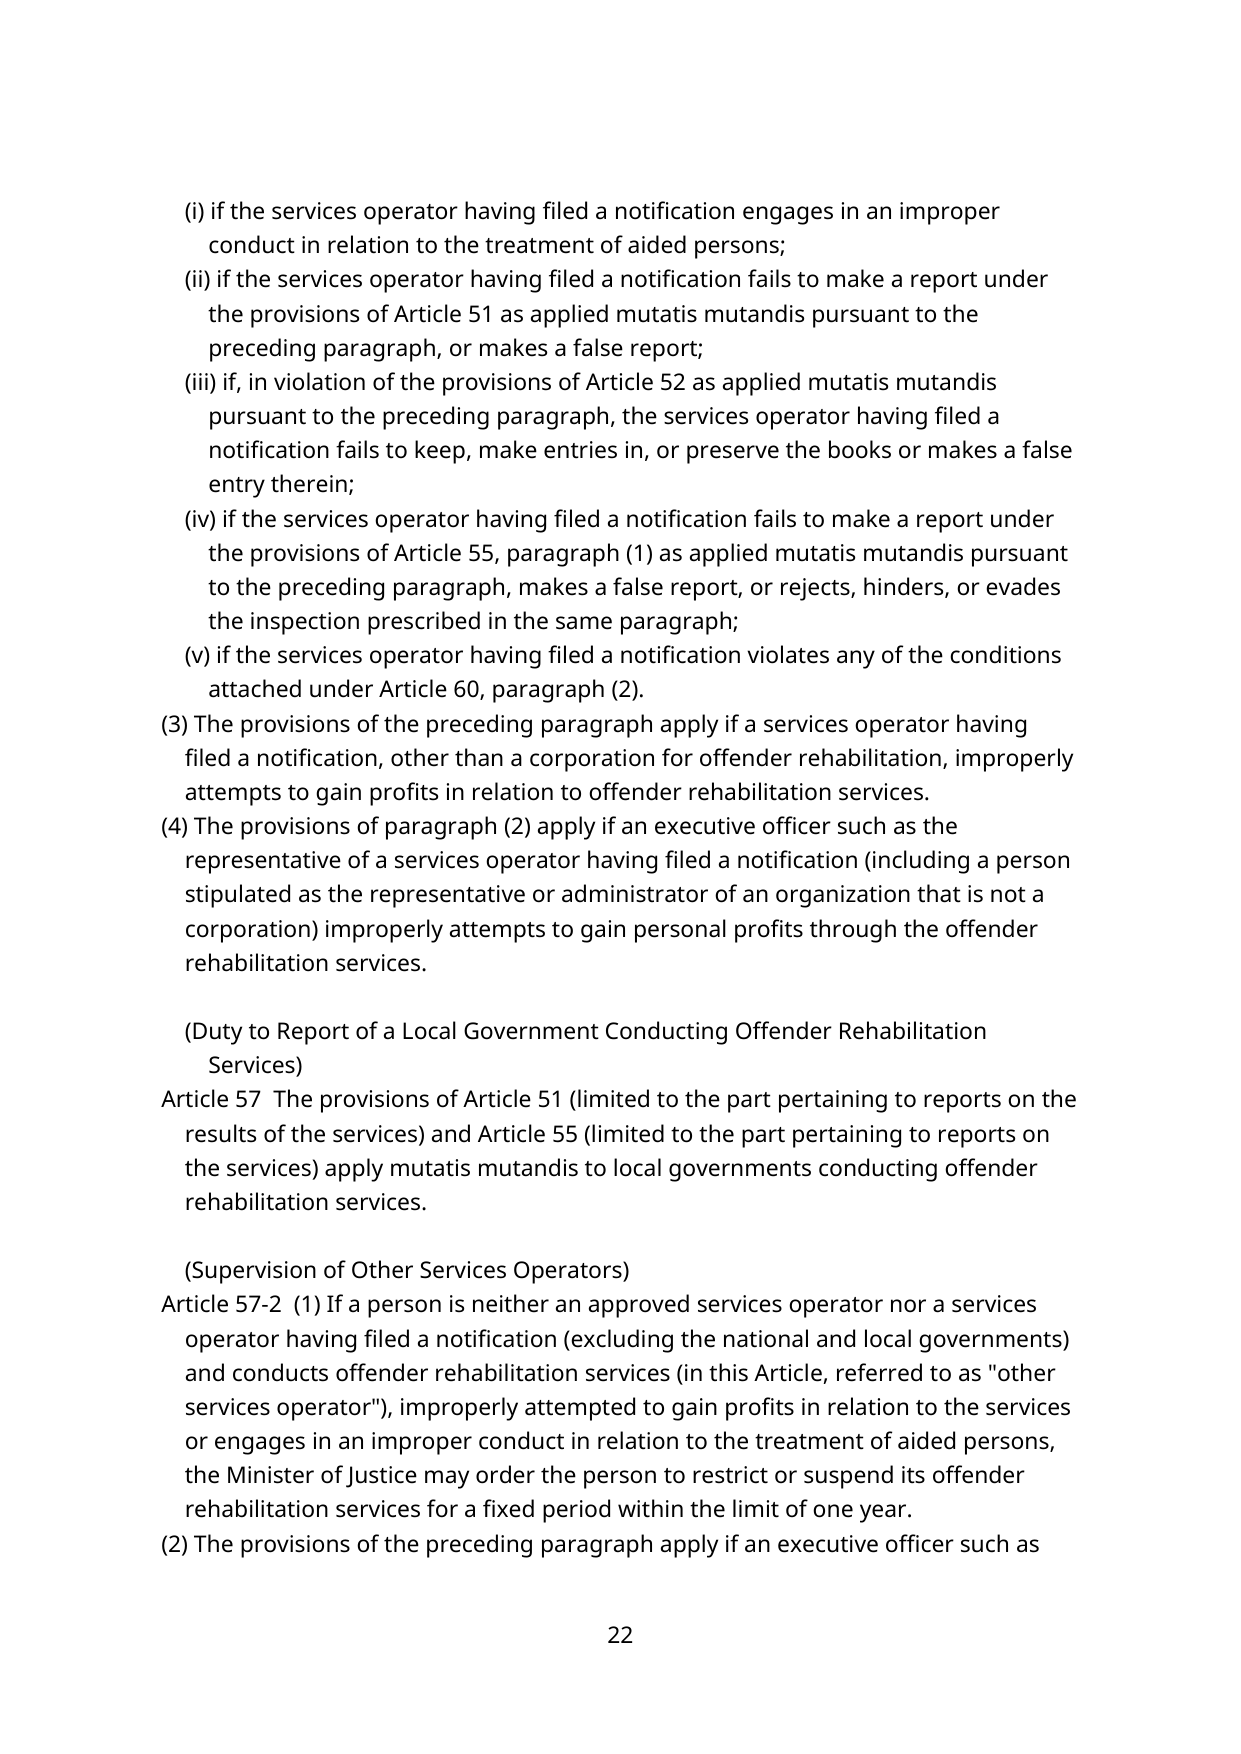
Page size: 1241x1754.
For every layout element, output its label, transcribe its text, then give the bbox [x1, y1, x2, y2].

text (Duty to Report of a Local Government Conducting Offender Rehabilitation Services) [184, 1014, 1079, 1082]
text (iii) if, in violation of the provisions of Article 52 as applied mutatis mutandis pursuant to the preceding paragraph, the services operator having filed a notification fails to keep, make entries in, or preserve the books or makes a false entry therein; [184, 364, 1079, 501]
text (v) if the services operator having filed a notification violates any of the conditions attached under Article 60, paragraph (2). [184, 638, 1079, 706]
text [161, 1526, 1079, 1560]
text Article 57-2 (1) If a person is neither an approved services operator nor a services operator having filed a notification (excluding the national and local governments) and conducts offender rehabilitation services (in this Article, referred to as "other services operator"), improperly attempted to gain profits in relation to the services or engages in an improper conduct in relation to the treatment of aided persons, the Minister of Justice may order the person to restrict or suspend its offender rehabilitation services for a fixed period within the limit of one year. [161, 1287, 1079, 1526]
text (4) The provisions of paragraph (2) apply if an executive officer such as the representative of a services operator having filed a notification (including a person stipulated as the representative or administrator of an organization that is not a corporation) improperly attempts to gain personal profits through the offender rehabilitation services. [161, 809, 1079, 979]
text Article 57 The provisions of Article 51 (limited to the part pertaining to reports on the results of the services) and Article 55 (limited to the part pertaining to reports on the services) apply mutatis mutandis to local governments conducting offender rehabilitation services. [161, 1082, 1079, 1219]
text (3) The provisions of the preceding paragraph apply if a services operator having filed a notification, other than a corporation for offender rehabilitation, improperly attempts to gain profits in relation to offender rehabilitation services. [161, 706, 1079, 809]
text (i) if the services operator having filed a notification engages in an improper conduct in relation to the treatment of aided persons; [184, 194, 1079, 262]
text (Supervision of Other Services Operators) [184, 1253, 1079, 1287]
text (iv) if the services operator having filed a notification fails to make a report under the provisions of Article 55, paragraph (1) as applied mutatis mutandis pursuant to the preceding paragraph, makes a false report, or rejects, hinders, or evades the inspection prescribed in the same paragraph; [184, 501, 1079, 638]
text (ii) if the services operator having filed a notification fails to make a report under the provisions of Article 51 as applied mutatis mutandis pursuant to the preceding paragraph, or makes a false report; [184, 262, 1079, 364]
